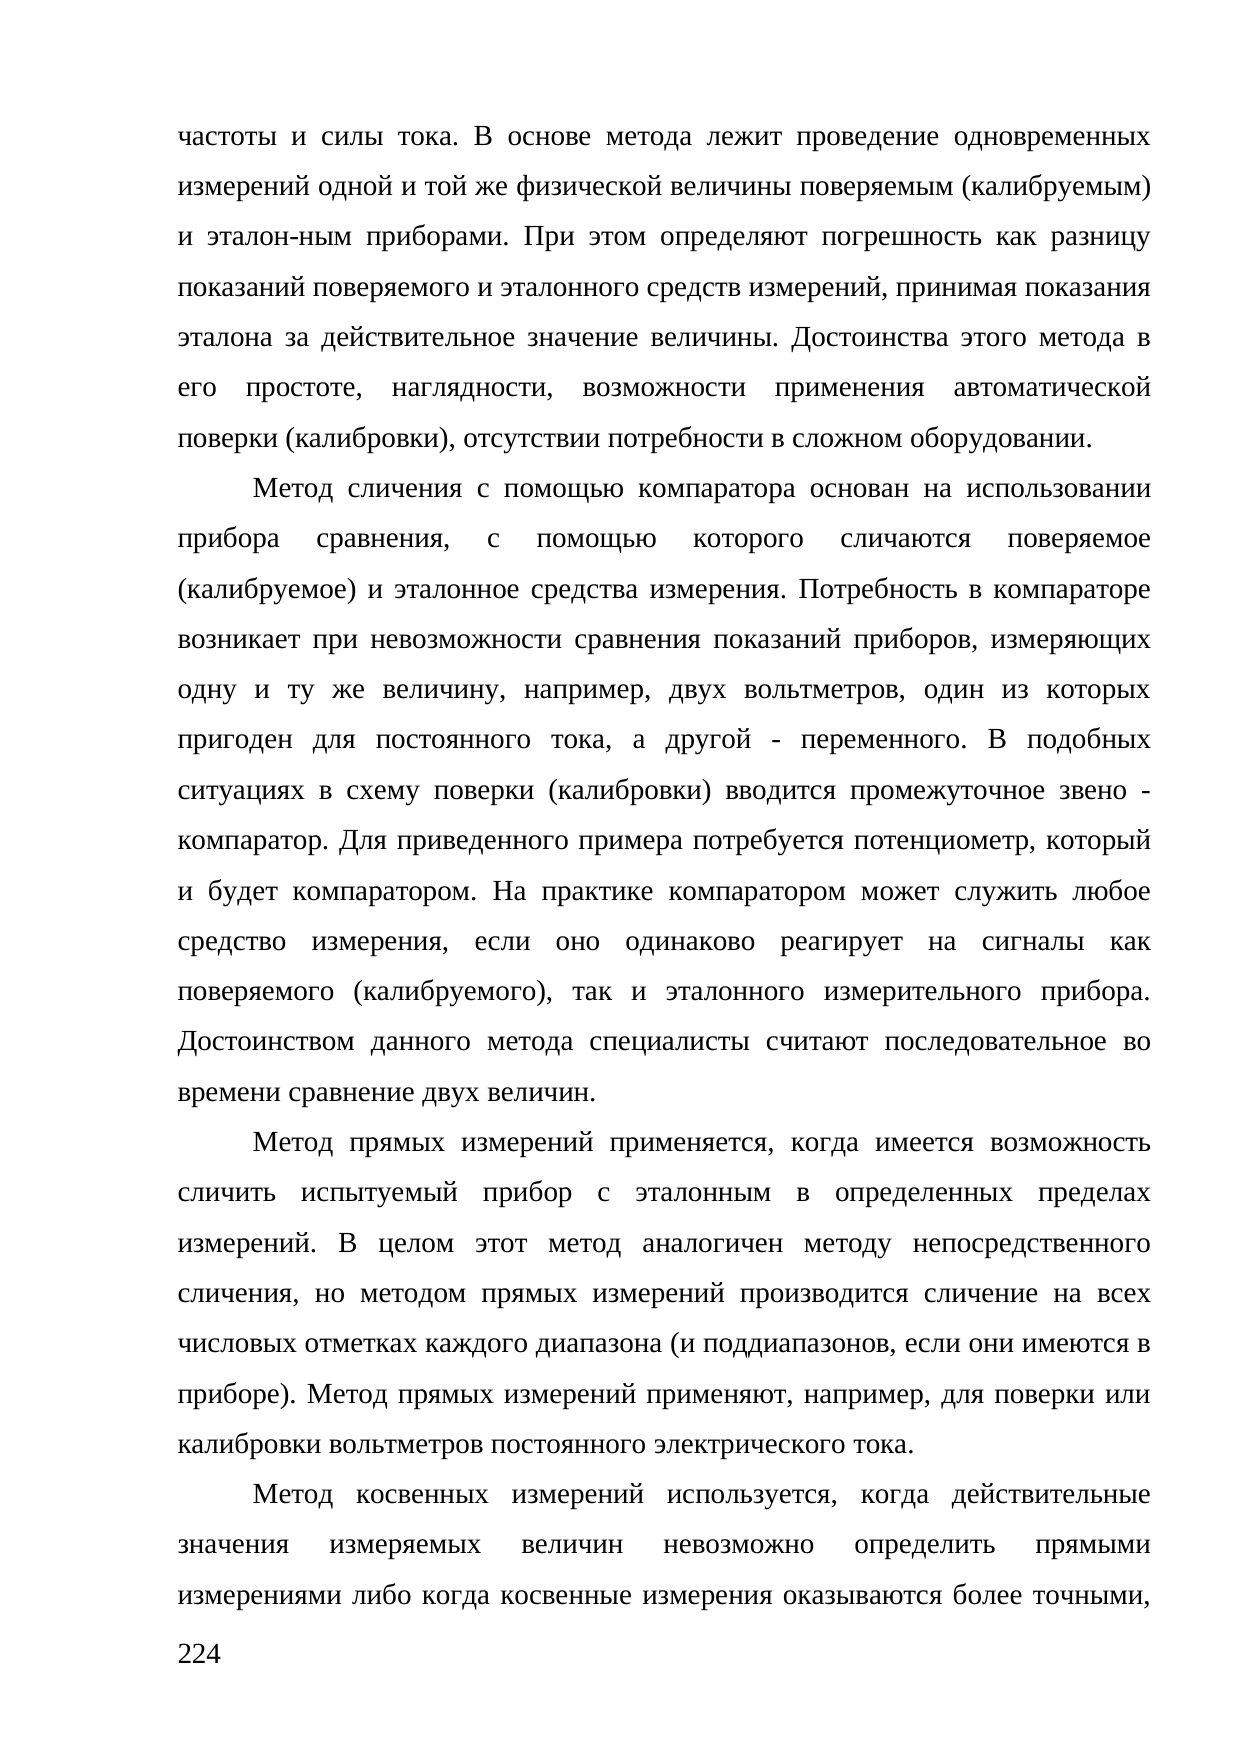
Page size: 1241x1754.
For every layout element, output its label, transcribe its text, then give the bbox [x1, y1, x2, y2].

text Метод сличения с помощью компаратора основан на использовании прибора сравнения, с помощью которого сличаются поверяемое (калибруемое) и эталонное средства измерения. Потребность в компараторе возникает при невозможности сравнения показаний приборов, измеряющих одну и ту же величину, например, двух вольтметров, один из которых пригоден для постоянного тока, а другой - переменного. В подобных ситуациях в схему поверки (калибровки) вводится промежуточное звено - компаратор. Для приведенного примера потребуется потенциометр, который и будет компаратором. На практике компаратором может служить любое средство измерения, если оно одинаково реагирует на сигналы как поверяемого (калибруемого), так и эталонного измерительного прибора. Достоинством данного метода специалисты считают последовательное во времени сравнение двух величин. [177, 470, 1152, 1108]
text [177, 1477, 1152, 1611]
text Метод прямых измерений применяется, когда имеется возможность сличить испытуемый прибор с эталонным в определенных пределах измерений. В целом этот метод аналогичен методу непосредственного сличения, но методом прямых измерений производится сличение на всех числовых отметках каждого диапазона (и поддиапазонов, если они имеются в приборе). Метод прямых измерений применяют, например, для поверки или калибровки вольтметров постоянного электрического тока. [177, 1124, 1152, 1460]
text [177, 118, 1152, 453]
